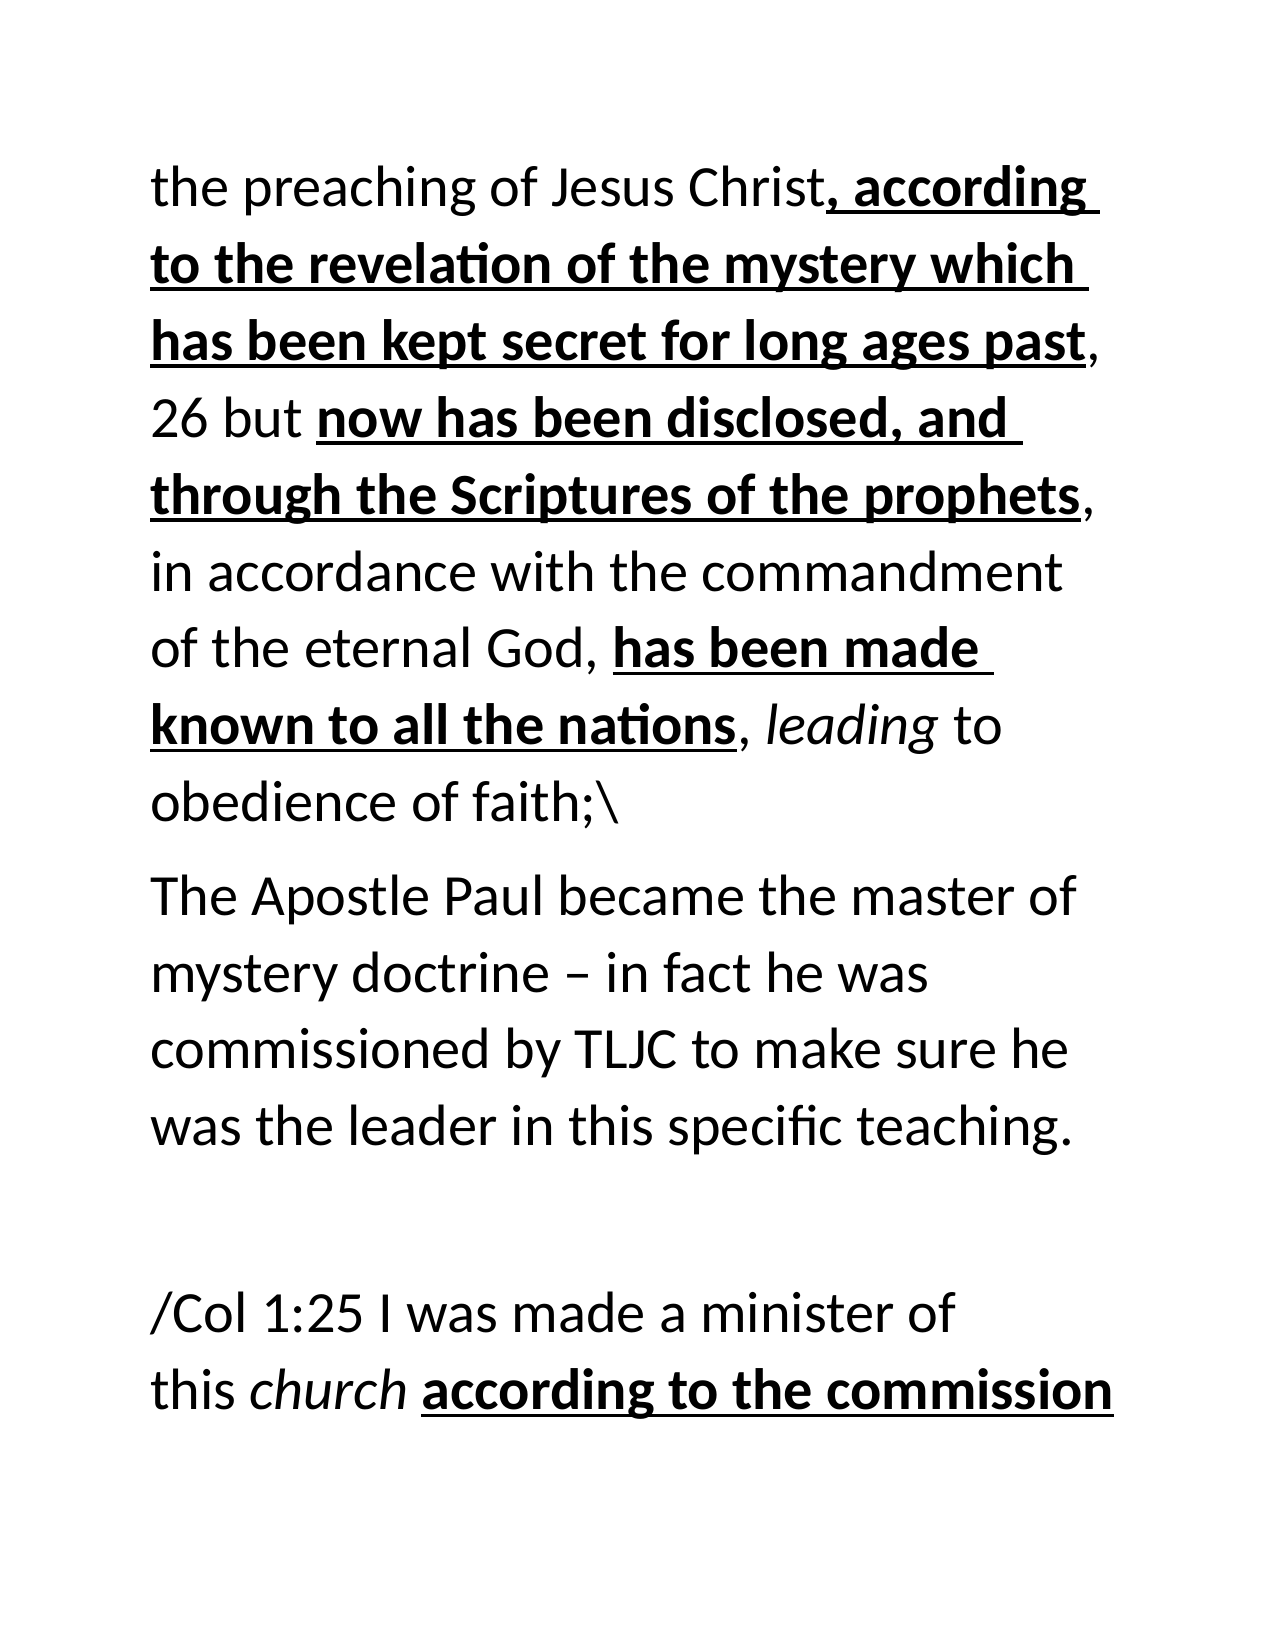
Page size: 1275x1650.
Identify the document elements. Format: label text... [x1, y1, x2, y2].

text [150, 150, 1125, 836]
text The Apostle Paul became the master of mystery doctrine – in fact he was commissioned by TLJC to make sure he was the leader in this specific teaching. [150, 858, 1125, 1160]
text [150, 1276, 1125, 1424]
